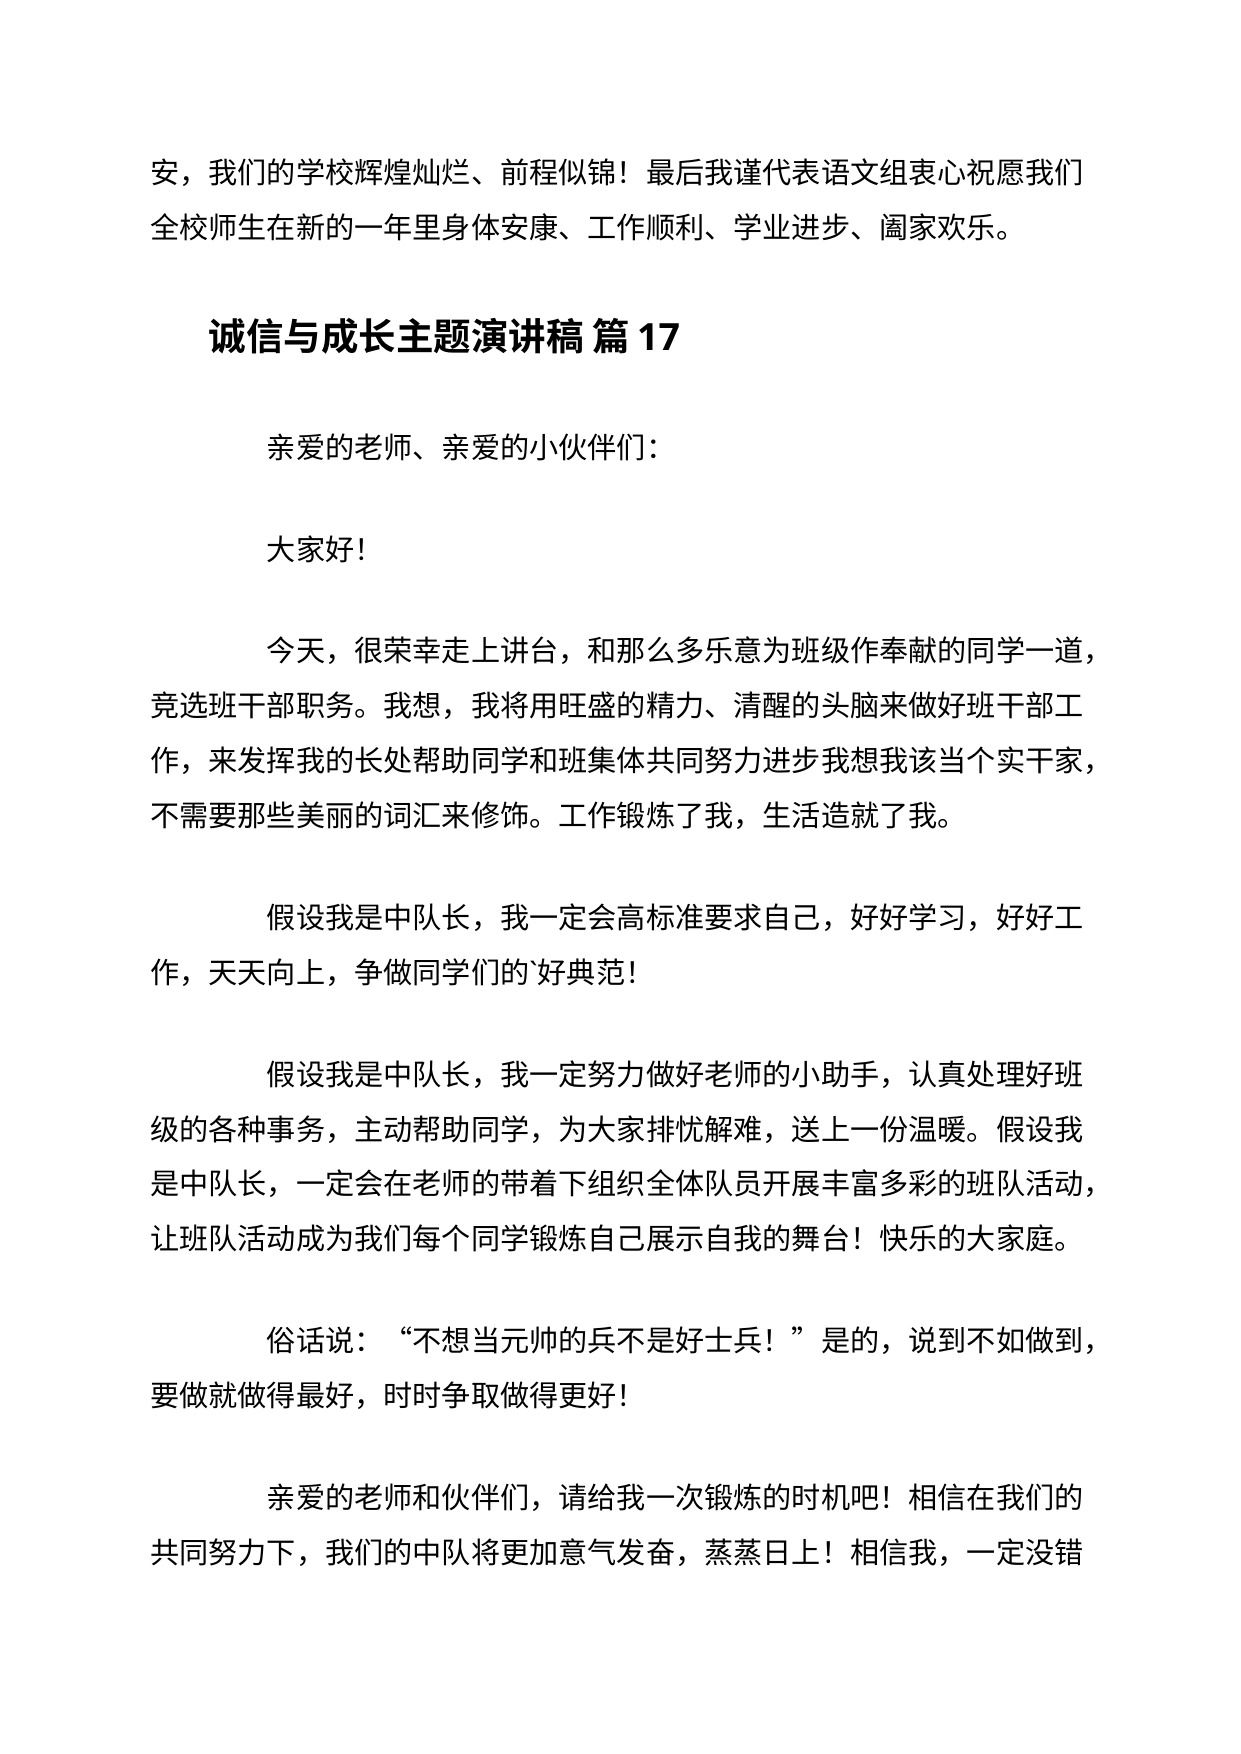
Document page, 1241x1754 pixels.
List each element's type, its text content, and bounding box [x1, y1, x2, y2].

text 诚信与成长主题演讲稿 篇17 [150, 307, 1090, 361]
text 大家好！ [150, 526, 1090, 568]
text 假设我是中队长，我一定努力做好老师的小助手，认真处理好班级的各种事务，主动帮助同学，为大家排忧解难，送上一份温暖。假设我是中队长，一定会在老师的带着下组织全体队员开展丰富多彩的班队活动，让班队活动成为我们每个同学锻炼自己展示自我的舞台！快乐的大家庭。 [150, 1051, 1090, 1258]
text 俗话说：“不想当元帅的兵不是好士兵！”是的，说到不如做到，要做就做得最好，时时争取做得更好！ [150, 1318, 1090, 1415]
text 假设我是中队长，我一定会高标准要求自己，好好学习，好好工作，天天向上，争做同学们的`好典范！ [150, 894, 1090, 992]
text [150, 1474, 1090, 1571]
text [150, 150, 1090, 247]
text 今天，很荣幸走上讲台，和那么多乐意为班级作奉献的同学一道，竞选班干部职务。我想，我将用旺盛的精力、清醒的头脑来做好班干部工作，来发挥我的长处帮助同学和班集体共同努力进步我想我该当个实干家，不需要那些美丽的词汇来修饰。工作锻炼了我，生活造就了我。 [150, 628, 1090, 835]
text 亲爱的老师、亲爱的小伙伴们： [150, 424, 1090, 467]
